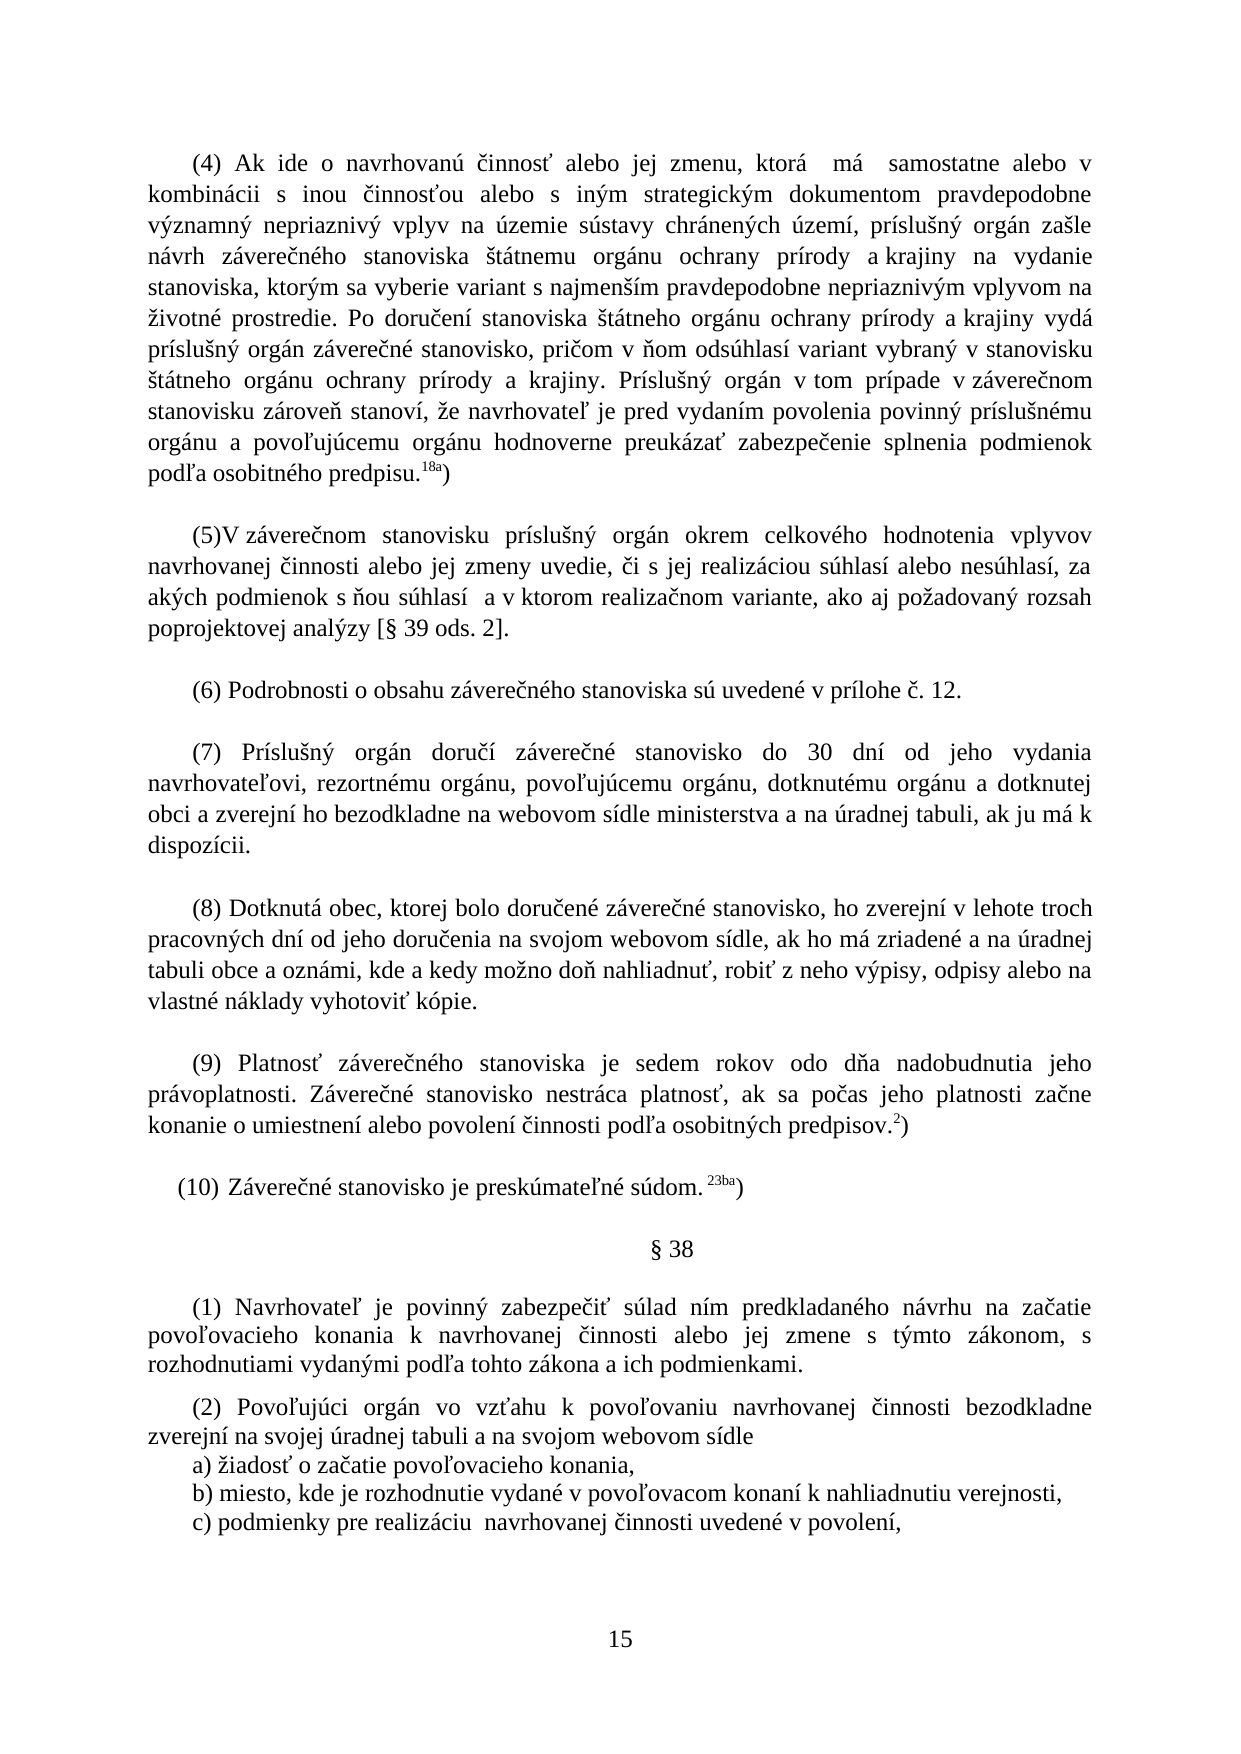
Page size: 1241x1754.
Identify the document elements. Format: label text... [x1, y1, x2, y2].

list Platnosť záverečného stanoviska je sedem rokov odo dňa nadobudnutia jeho právoplatnosti. Záverečné stanovisko nestráca platnosť, ak sa počas jeho platnosti začne konanie o umiestnení alebo povolení činnosti podľa osobitných predpisov.2) [148, 1048, 1093, 1139]
list Podrobnosti o obsahu záverečného stanoviska sú uvedené v prílohe č. 12. [148, 675, 1093, 704]
text a) žiadosť o začatie povoľovacieho konania, [148, 1450, 1093, 1478]
text b) miesto, kde je rozhodnutie vydané v povoľovacom konaní k nahliadnutiu verejnosti, [148, 1478, 1093, 1507]
list Záverečné stanovisko je preskúmateľné súdom. 23ba) [148, 1172, 1093, 1201]
text § 38 [251, 1234, 1093, 1263]
text c) podmienky pre realizáciu navrhovanej činnosti uvedené v povolení, [148, 1507, 1093, 1536]
list Dotknutá obec, ktorej bolo doručené záverečné stanovisko, ho zverejní v lehote troch pracovných dní od jeho doručenia na svojom webovom sídle, ak ho má zriadené a na úradnej tabuli obce a oznámi, kde a kedy možno doň nahliadnuť, robiť z neho výpisy, odpisy alebo na vlastné náklady vyhotoviť kópie. [148, 893, 1093, 1014]
list Navrhovateľ je povinný zabezpečiť súlad ním predkladaného návrhu na začatie povoľovacieho konania k navrhovanej činnosti alebo jej zmene s týmto zákonom, s rozhodnutiami vydanými podľa tohto zákona a ich podmienkami. [148, 1292, 1093, 1378]
list V záverečnom stanovisku príslušný orgán okrem celkového hodnotenia vplyvov navrhovanej činnosti alebo jej zmeny uvedie, či s jej realizáciou súhlasí alebo nesúhlasí, za akých podmienok s ňou súhlasí a v ktorom realizačnom variante, ako aj požadovaný rozsah poprojektovej analýzy [§ 39 ods. 2]. [148, 520, 1093, 642]
list Ak ide o navrhovanú činnosť alebo jej zmenu, ktorá má samostatne alebo v kombinácii s inou činnosťou alebo s iným strategickým dokumentom pravdepodobne významný nepriaznivý vplyv na územie sústavy chránených území, príslušný orgán zašle návrh záverečného stanoviska štátnemu orgánu ochrany prírody a krajiny na vydanie stanoviska, ktorým sa vyberie variant s najmenším pravdepodobne nepriaznivým vplyvom na životné prostredie. Po doručení stanoviska štátneho orgánu ochrany prírody a krajiny vydá príslušný orgán záverečné stanovisko, pričom v ňom odsúhlasí variant vybraný v stanovisku štátneho orgánu ochrany prírody a krajiny. Príslušný orgán v tom prípade v záverečnom stanovisku zároveň stanoví, že navrhovateľ je pred vydaním povolenia povinný príslušnému orgánu a povoľujúcemu orgánu hodnoverne preukázať zabezpečenie splnenia podmienok podľa osobitného predpisu.18a) [148, 148, 1093, 487]
list Príslušný orgán doručí záverečné stanovisko do 30 dní od jeho vydania navrhovateľovi, rezortnému orgánu, povoľujúcemu orgánu, dotknutému orgánu a dotknutej obci a zverejní ho bezodkladne na webovom sídle ministerstva a na úradnej tabuli, ak ju má k dispozícii. [148, 737, 1093, 859]
list Povoľujúci orgán vo vzťahu k povoľovaniu navrhovanej činnosti bezodkladne zverejní na svojej úradnej tabuli a na svojom webovom sídle [148, 1392, 1093, 1450]
